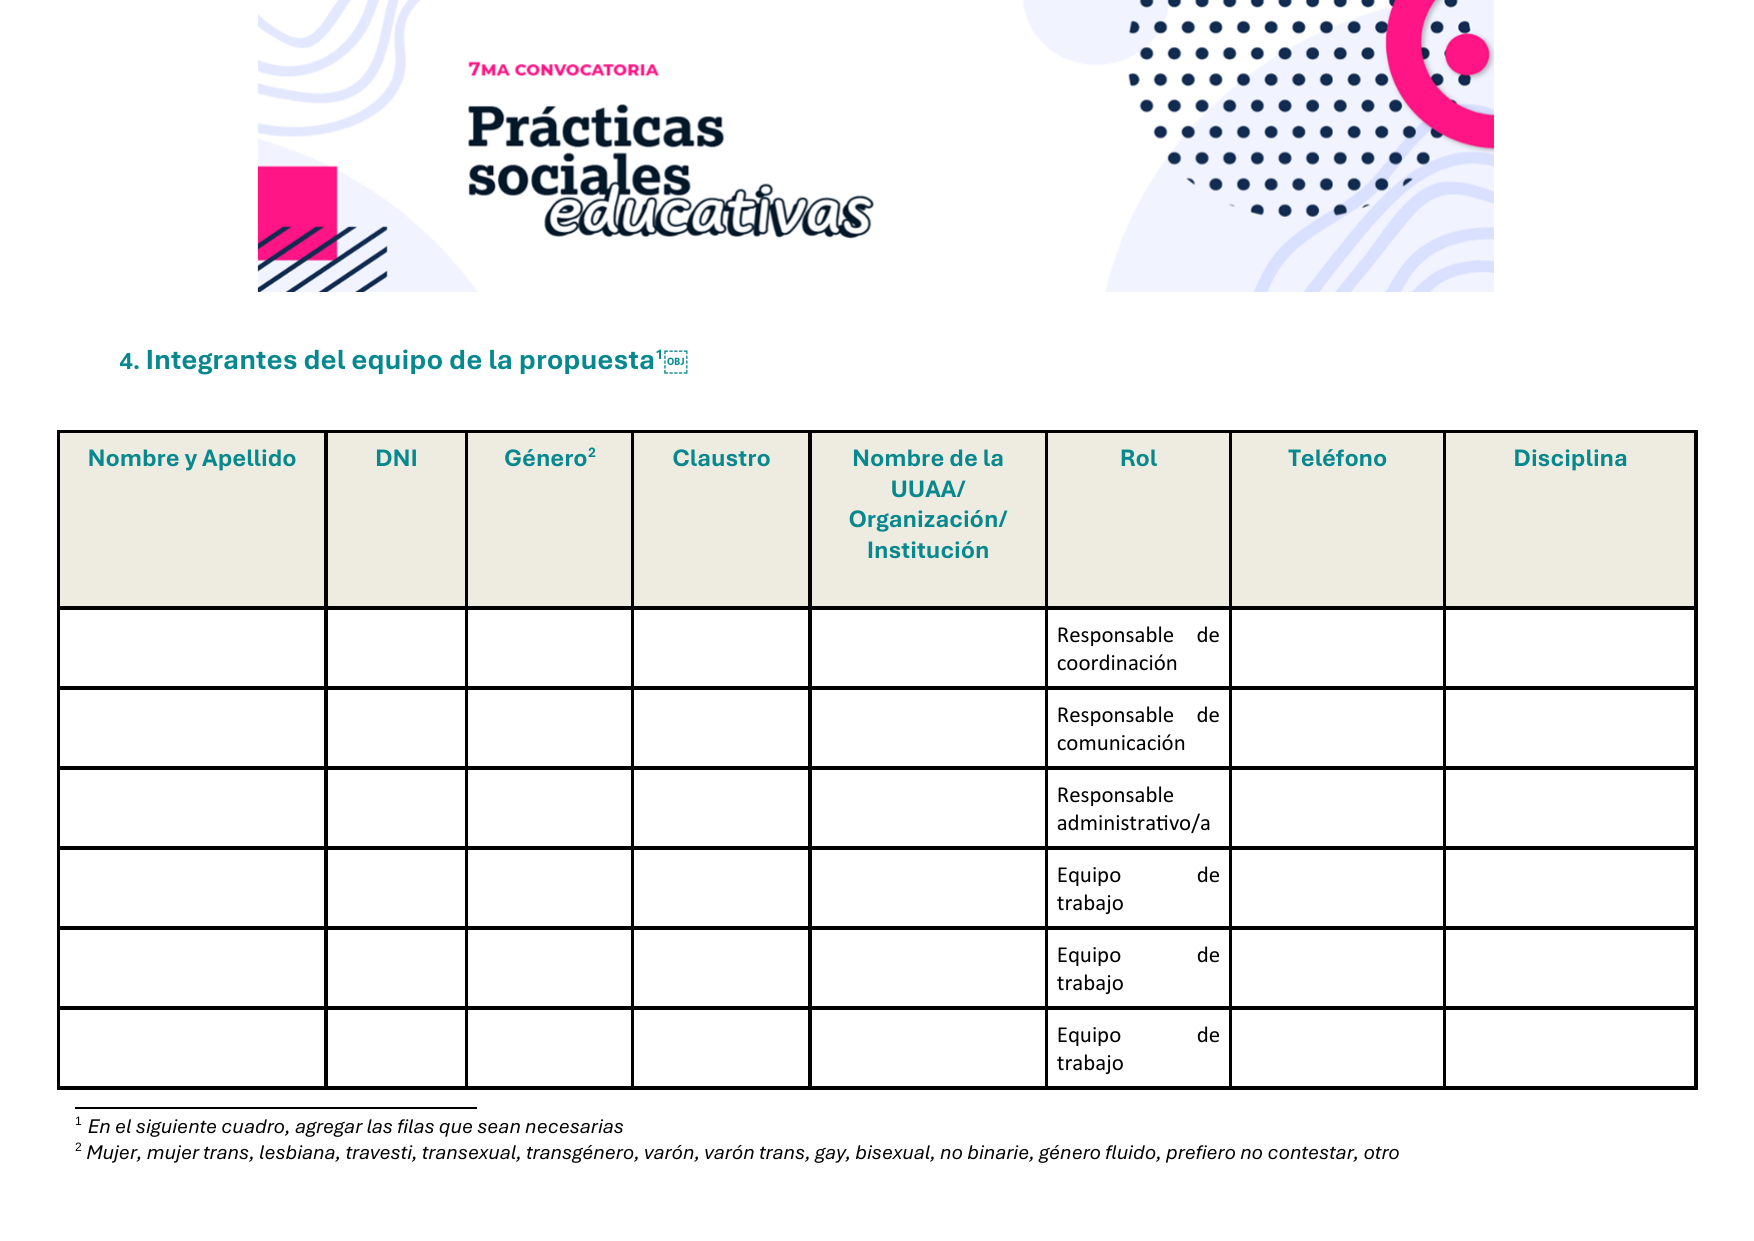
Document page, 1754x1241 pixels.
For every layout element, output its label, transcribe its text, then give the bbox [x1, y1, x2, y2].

table_cell [1446, 850, 1694, 926]
table_cell [328, 1010, 465, 1086]
table_header Claustro [634, 433, 808, 606]
table_cell [634, 690, 808, 766]
table_header Teléfono [1232, 433, 1443, 606]
table_cell [60, 930, 324, 1006]
table_cell [1446, 610, 1694, 686]
table_cell [468, 770, 631, 846]
table_cell Responsable administrativo/a [1048, 770, 1229, 846]
table_header Nombre de la UUAA/ Organización/ Institución [812, 433, 1045, 606]
table_cell [634, 1010, 808, 1086]
table_cell [328, 850, 465, 926]
table_cell [812, 610, 1045, 686]
table_cell [1232, 770, 1443, 846]
table_cell [60, 610, 324, 686]
table_header Nombre y Apellido [60, 433, 324, 606]
table_cell Equipo de trabajo [1048, 930, 1229, 1006]
table_cell [328, 610, 465, 686]
table_cell [328, 930, 465, 1006]
table_cell [812, 1010, 1045, 1086]
table_header Género [468, 433, 631, 606]
table_cell [468, 850, 631, 926]
table_cell [60, 770, 324, 846]
table_cell [1232, 850, 1443, 926]
table_cell [328, 770, 465, 846]
table_header DNI [328, 433, 465, 606]
table_cell Equipo de trabajo [1048, 1010, 1229, 1086]
table_cell [1232, 1010, 1443, 1086]
table_cell [1446, 930, 1694, 1006]
table_cell [1232, 930, 1443, 1006]
table_cell [468, 1010, 631, 1086]
table_cell [60, 690, 324, 766]
table_cell [328, 690, 465, 766]
table_cell [1232, 690, 1443, 766]
table_cell [1446, 770, 1694, 846]
table_cell Responsable de coordinación [1048, 610, 1229, 686]
text 4. Integrantes del equipo de la propuesta￼ [119, 342, 1679, 377]
table_cell [634, 610, 808, 686]
table_cell [1446, 690, 1694, 766]
table_cell [1232, 610, 1443, 686]
table_cell [634, 850, 808, 926]
table_cell [1446, 1010, 1694, 1086]
table_cell [60, 850, 324, 926]
table_cell Equipo de trabajo [1048, 850, 1229, 926]
table_cell [468, 690, 631, 766]
table_cell [634, 770, 808, 846]
table_cell Responsable de comunicación [1048, 690, 1229, 766]
table_cell [812, 850, 1045, 926]
table_cell [468, 610, 631, 686]
table_cell [60, 1010, 324, 1086]
table_header Rol [1048, 433, 1229, 606]
table_header Disciplina [1446, 433, 1694, 606]
table_cell [468, 930, 631, 1006]
table_cell [812, 690, 1045, 766]
picture [256, 0, 1493, 291]
table_cell [812, 930, 1045, 1006]
table_cell [634, 930, 808, 1006]
table_cell [812, 770, 1045, 846]
